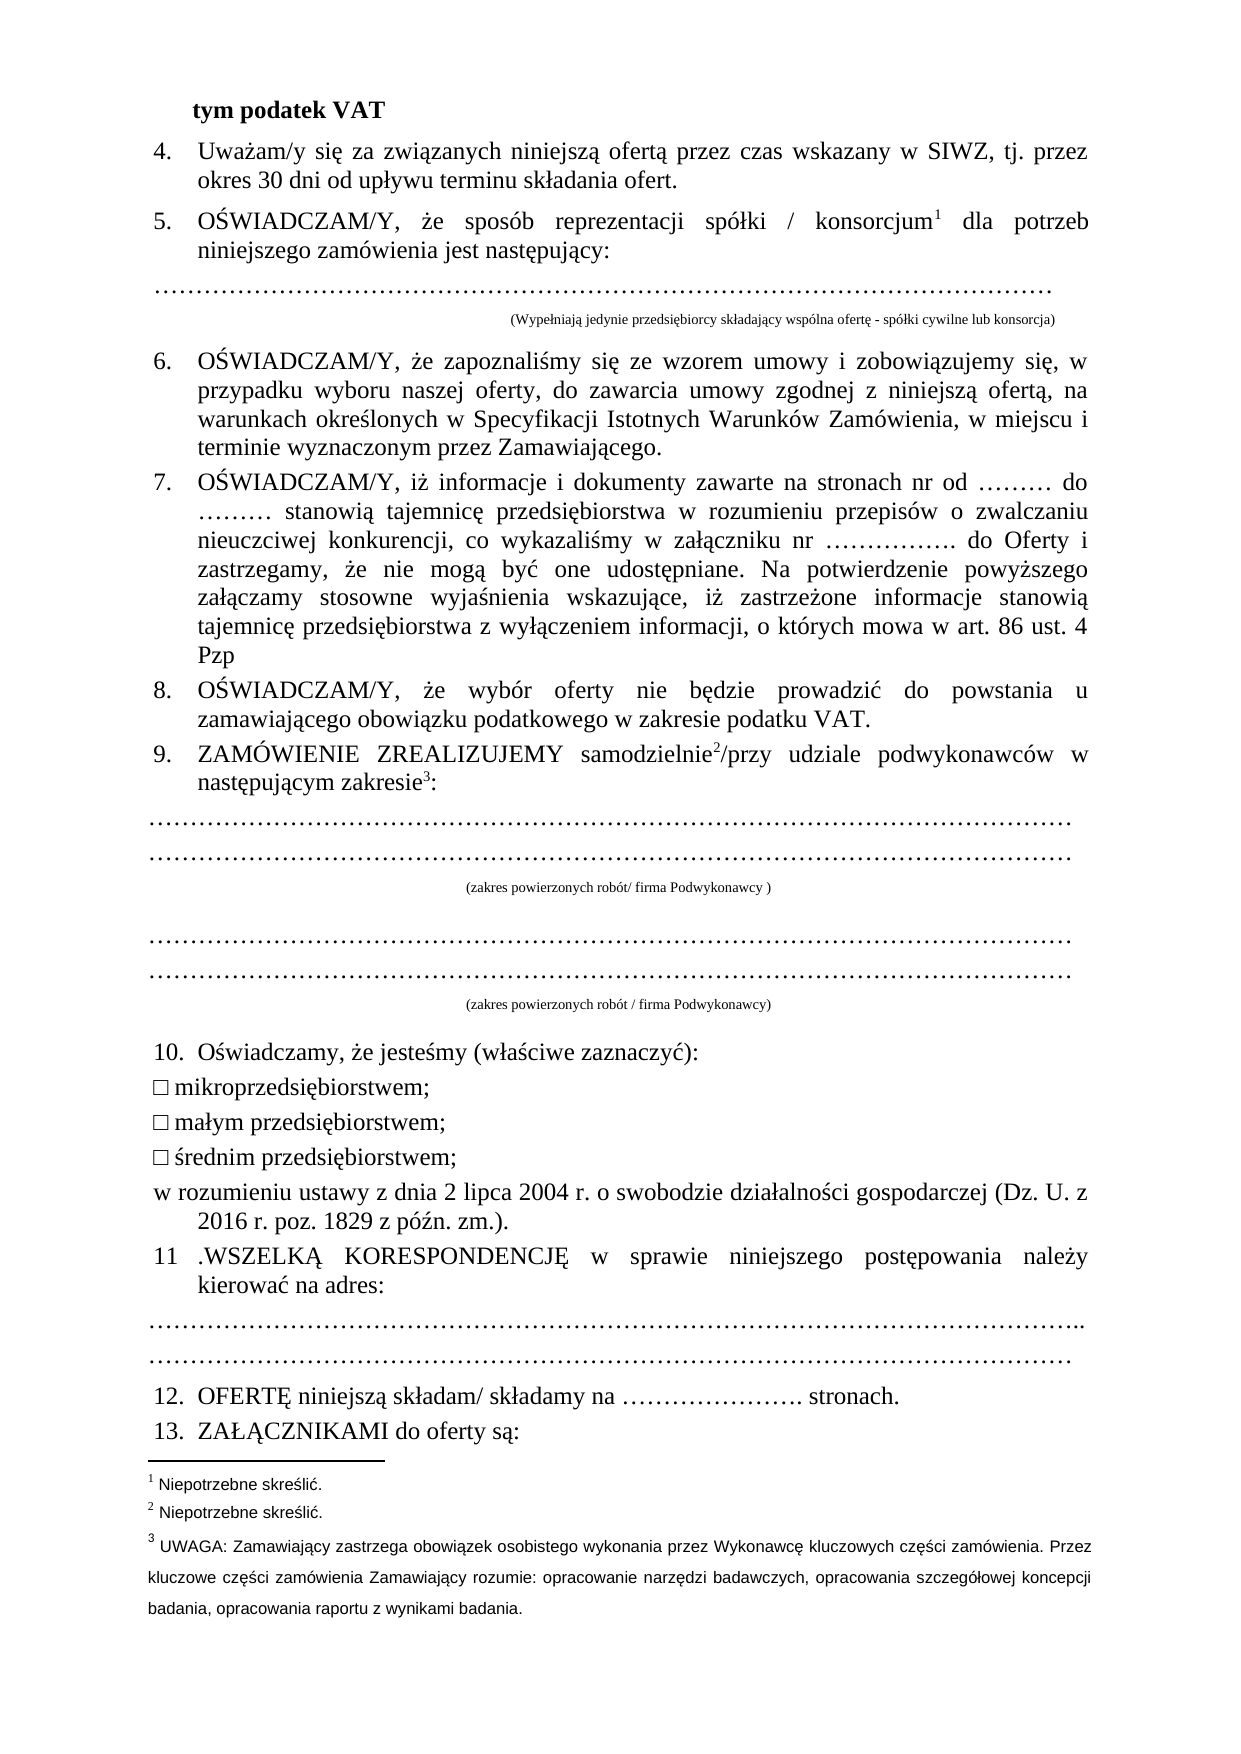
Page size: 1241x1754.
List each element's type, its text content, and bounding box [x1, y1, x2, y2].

table_cell 4. Uważam/y się za związanych niniejszą ofertą przez czas wskazany w SIWZ, tj. przez okres 30 dni od upływu terminu składania ofert. [136, 130, 1100, 200]
table_cell (zakres powierzonych robót/ firma Podwykonawcy ) [136, 873, 1100, 914]
table_cell 12. OFERTĘ niniejszą składam/ składamy na …………………. stronach. [136, 1375, 1100, 1410]
table_cell ………………………………………………………………………………………………….. ………………………………………………………………………………………………… [136, 1299, 1100, 1375]
table_cell (zakres powierzonych robót / firma Podwykonawcy) [136, 990, 1100, 1031]
table_cell 9. ZAMÓWIENIE ZREALIZUJEMY samodzielnie/przy udziale podwykonawców w następującym zakresie: [136, 733, 1100, 796]
table_cell 10. Oświadczamy, że jesteśmy (właściwe zaznaczyć): □ mikroprzedsiębiorstwem; □ małym przedsiębiorstwem; □ średnim przedsiębiorstwem; w rozumieniu ustawy z dnia 2 lipca 2004 r. o swobodzie działalności gospodarczej (Dz. U. z 2016 r. poz. 1829 z późn. zm.). 11 .WSZELKĄ KORESPONDENCJĘ w sprawie niniejszego postępowania należy kierować na adres: [136, 1031, 1100, 1299]
table_cell ………………………………………………………………………………………………… ………………………………………………………………………………………………… [136, 796, 1100, 872]
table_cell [136, 89, 1100, 130]
table_cell 8. OŚWIADCZAM/Y, że wybór oferty nie będzie prowadzić do powstania u zamawiającego obowiązku podatkowego w zakresie podatku VAT. [136, 669, 1100, 732]
table_cell 7. OŚWIADCZAM/Y, iż informacje i dokumenty zawarte na stronach nr od ……… do ……… stanowią tajemnicę przedsiębiorstwa w rozumieniu przepisów o zwalczaniu nieuczciwej konkurencji, co wykazaliśmy w załączniku nr ……………. do Oferty i zastrzegamy, że nie mogą być one udostępniane. Na potwierdzenie powyższego załączamy stosowne wyjaśnienia wskazujące, iż zastrzeżone informacje stanowią tajemnicę przedsiębiorstwa z wyłączeniem informacji, o których mowa w art. 86 ust. 4 Pzp [136, 461, 1100, 669]
table_cell 5. OŚWIADCZAM/Y, że sposób reprezentacji spółki / konsorcjum dla potrzeb niniejszego zamówienia jest następujący: ……………………………………………………………………………………………… [136, 200, 1100, 305]
table_cell 13. ZAŁĄCZNIKAMI do oferty są: [136, 1410, 1100, 1445]
table_cell 6. OŚWIADCZAM/Y, że zapoznaliśmy się ze wzorem umowy i zobowiązujemy się, w przypadku wyboru naszej oferty, do zawarcia umowy zgodnej z niniejszą ofertą, na warunkach określonych w Specyfikacji Istotnych Warunków Zamówienia, w miejscu i terminie wyznaczonym przez Zamawiającego. [136, 340, 1100, 461]
table_cell ………………………………………………………………………………………………… ………………………………………………………………………………………………… [136, 914, 1100, 990]
table_cell (Wypełniają jedynie przedsiębiorcy składający wspólna ofertę - spółki cywilne lub konsorcja) [136, 305, 1100, 340]
